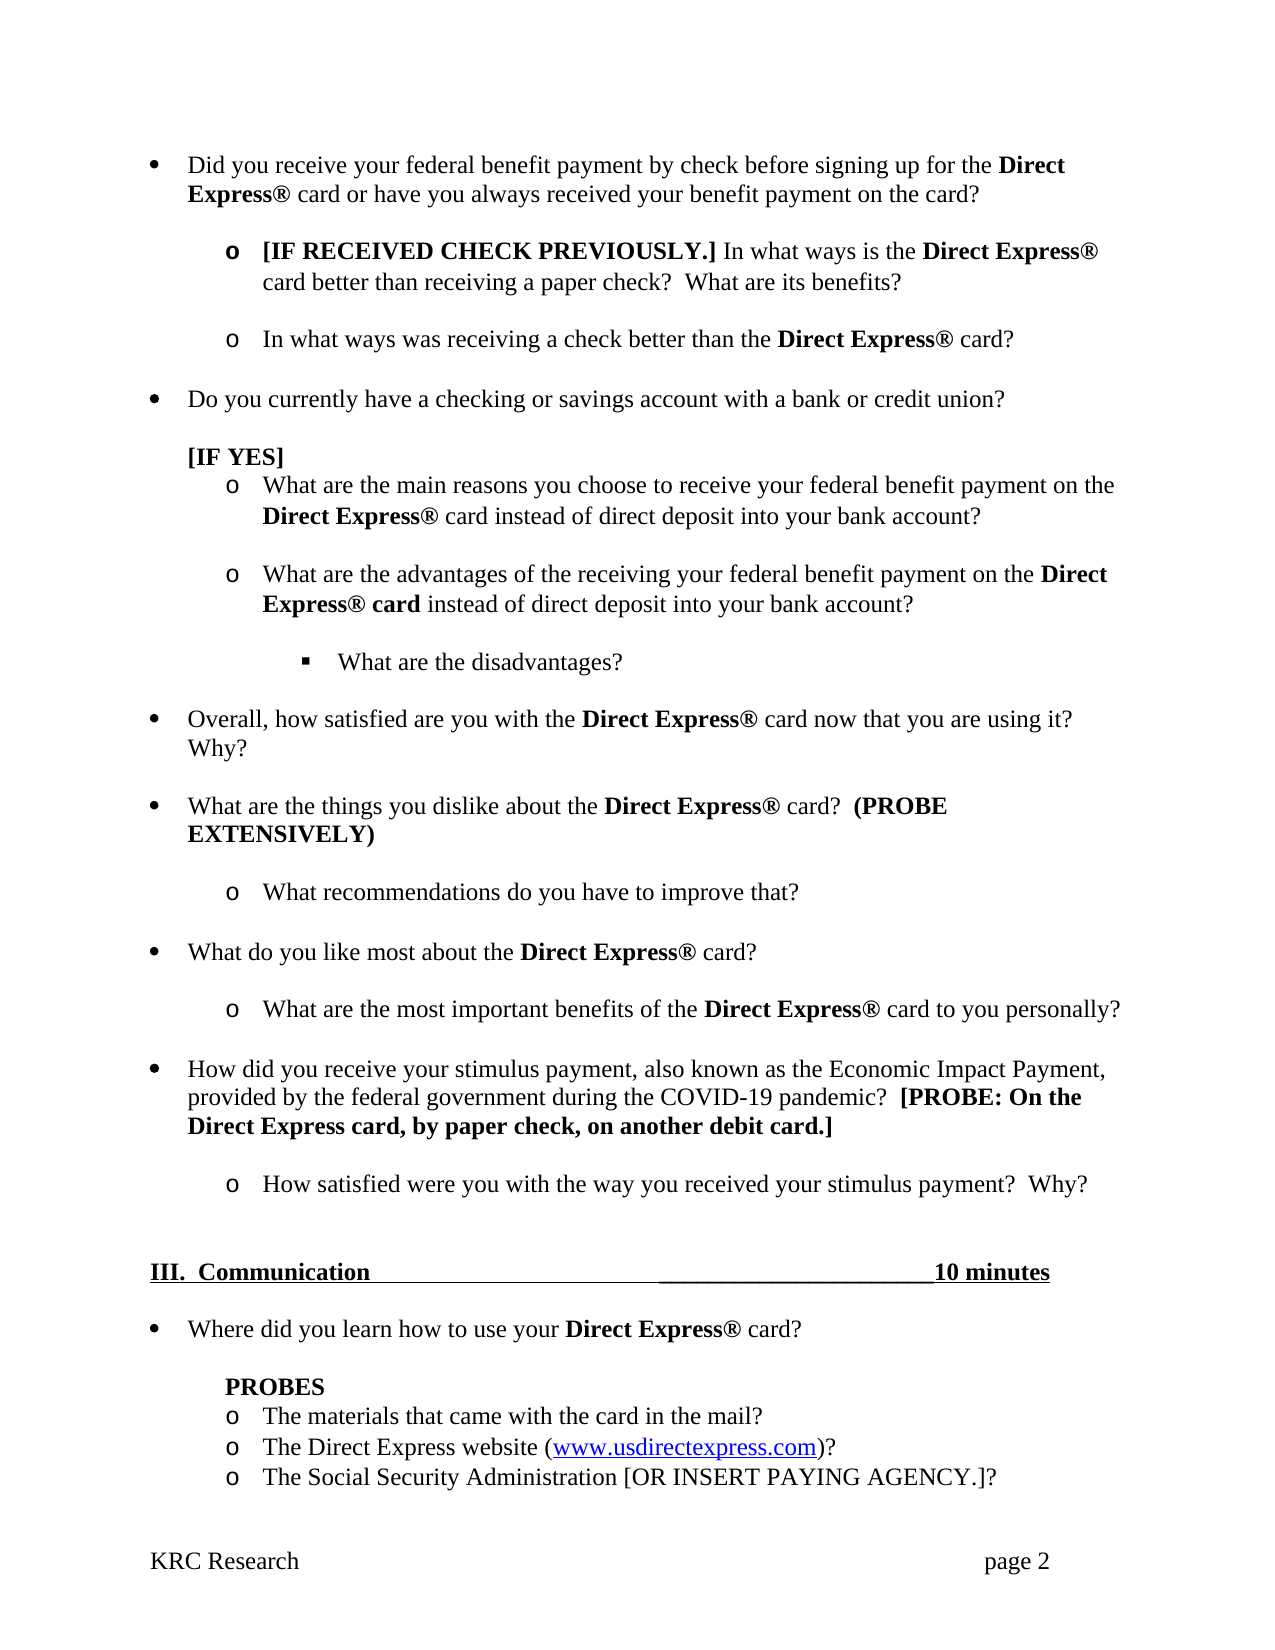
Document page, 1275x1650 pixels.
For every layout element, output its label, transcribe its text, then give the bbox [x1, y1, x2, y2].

subtitle III. Communication ______________________10 minutes [150, 1257, 1125, 1286]
list In what ways was receiving a check better than the Direct Express® card? [225, 324, 1125, 355]
list What recommendations do you have to improve that? [225, 877, 1125, 908]
list Overall, how satisfied are you with the Direct Express® card now that you are using it? Why? [150, 704, 1125, 762]
list The Social Security Administration [OR INSERT PAYING AGENCY.]? [225, 1462, 1125, 1493]
list What do you like most about the Direct Express® card? [150, 937, 1125, 965]
list [IF YES] [187, 442, 1125, 470]
list What are the advantages of the receiving your federal benefit payment on the Direct Express® card instead of direct deposit into your bank account? [225, 559, 1125, 618]
list Do you currently have a checking or savings account with a bank or credit union? [150, 384, 1125, 413]
list What are the most important benefits of the Direct Express® card to you personally? [225, 994, 1125, 1025]
list Where did you learn how to use your Direct Express® card? [150, 1314, 1125, 1343]
list How did you receive your stimulus payment, also known as the Economic Impact Payment, provided by the federal government during the COVID-19 pandemic? [PROBE: On the Direct Express card, by paper check, on another debit card.] [150, 1054, 1125, 1140]
list PROBES [225, 1372, 1125, 1401]
list What are the disadvantages? [300, 647, 1125, 676]
list The Direct Express website (www.usdirectexpress.com)? [225, 1432, 1125, 1462]
list [IF RECEIVED CHECK PREVIOUSLY.] In what ways is the Direct Express® card better than receiving a paper check? What are its benefits? [225, 236, 1125, 296]
list The materials that came with the card in the mail? [225, 1401, 1125, 1432]
list What are the main reasons you choose to receive your federal benefit payment on the Direct Express® card instead of direct deposit into your bank account? [225, 470, 1125, 530]
list Did you receive your federal benefit payment by check before signing up for the Direct Express® card or have you always received your benefit payment on the card? [150, 150, 1125, 207]
list How satisfied were you with the way you received your stimulus payment? Why? [225, 1169, 1125, 1199]
list What are the things you dislike about the Direct Express® card? (PROBE EXTENSIVELY) [150, 791, 1125, 848]
